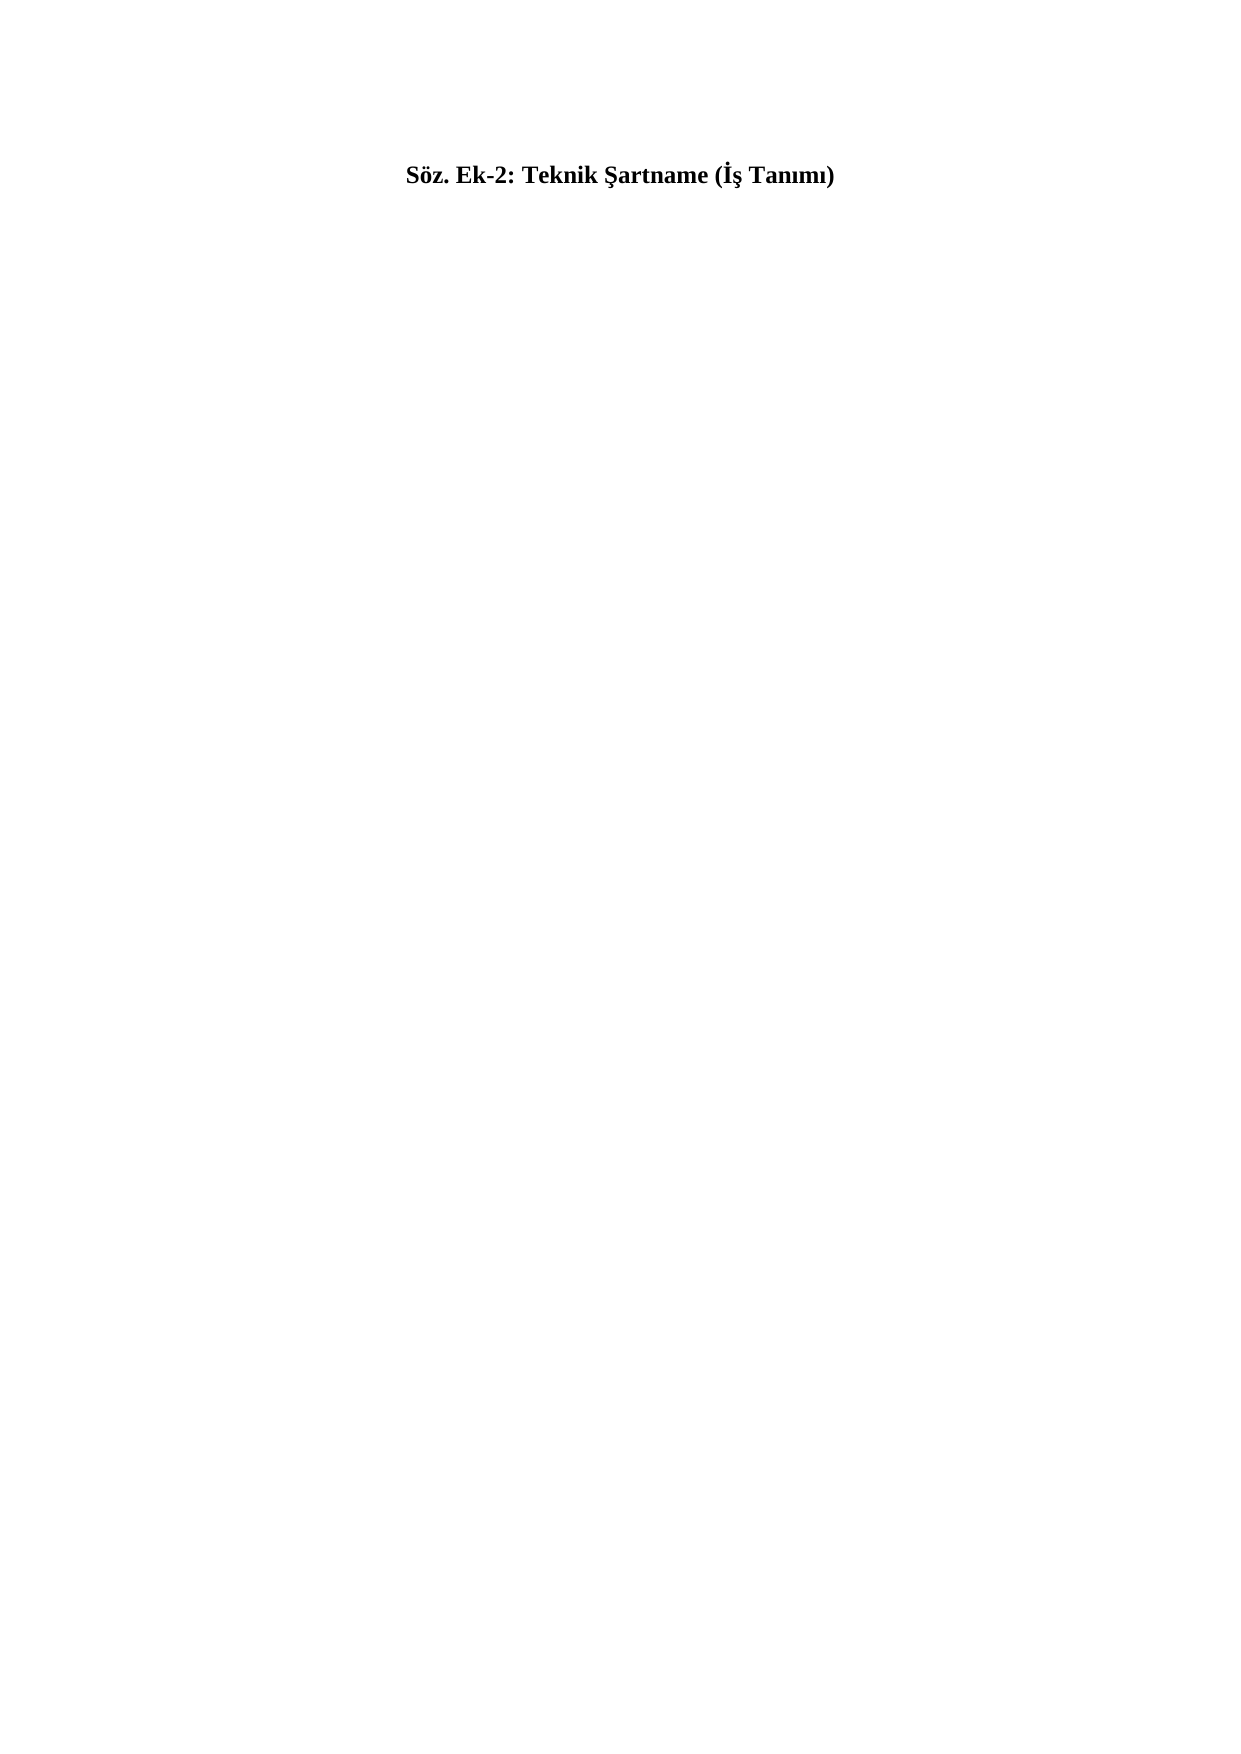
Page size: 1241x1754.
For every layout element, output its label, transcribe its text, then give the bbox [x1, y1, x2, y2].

subtitle Söz. Ek-2: Teknik Şartname (İş Tanımı) [148, 160, 1093, 189]
